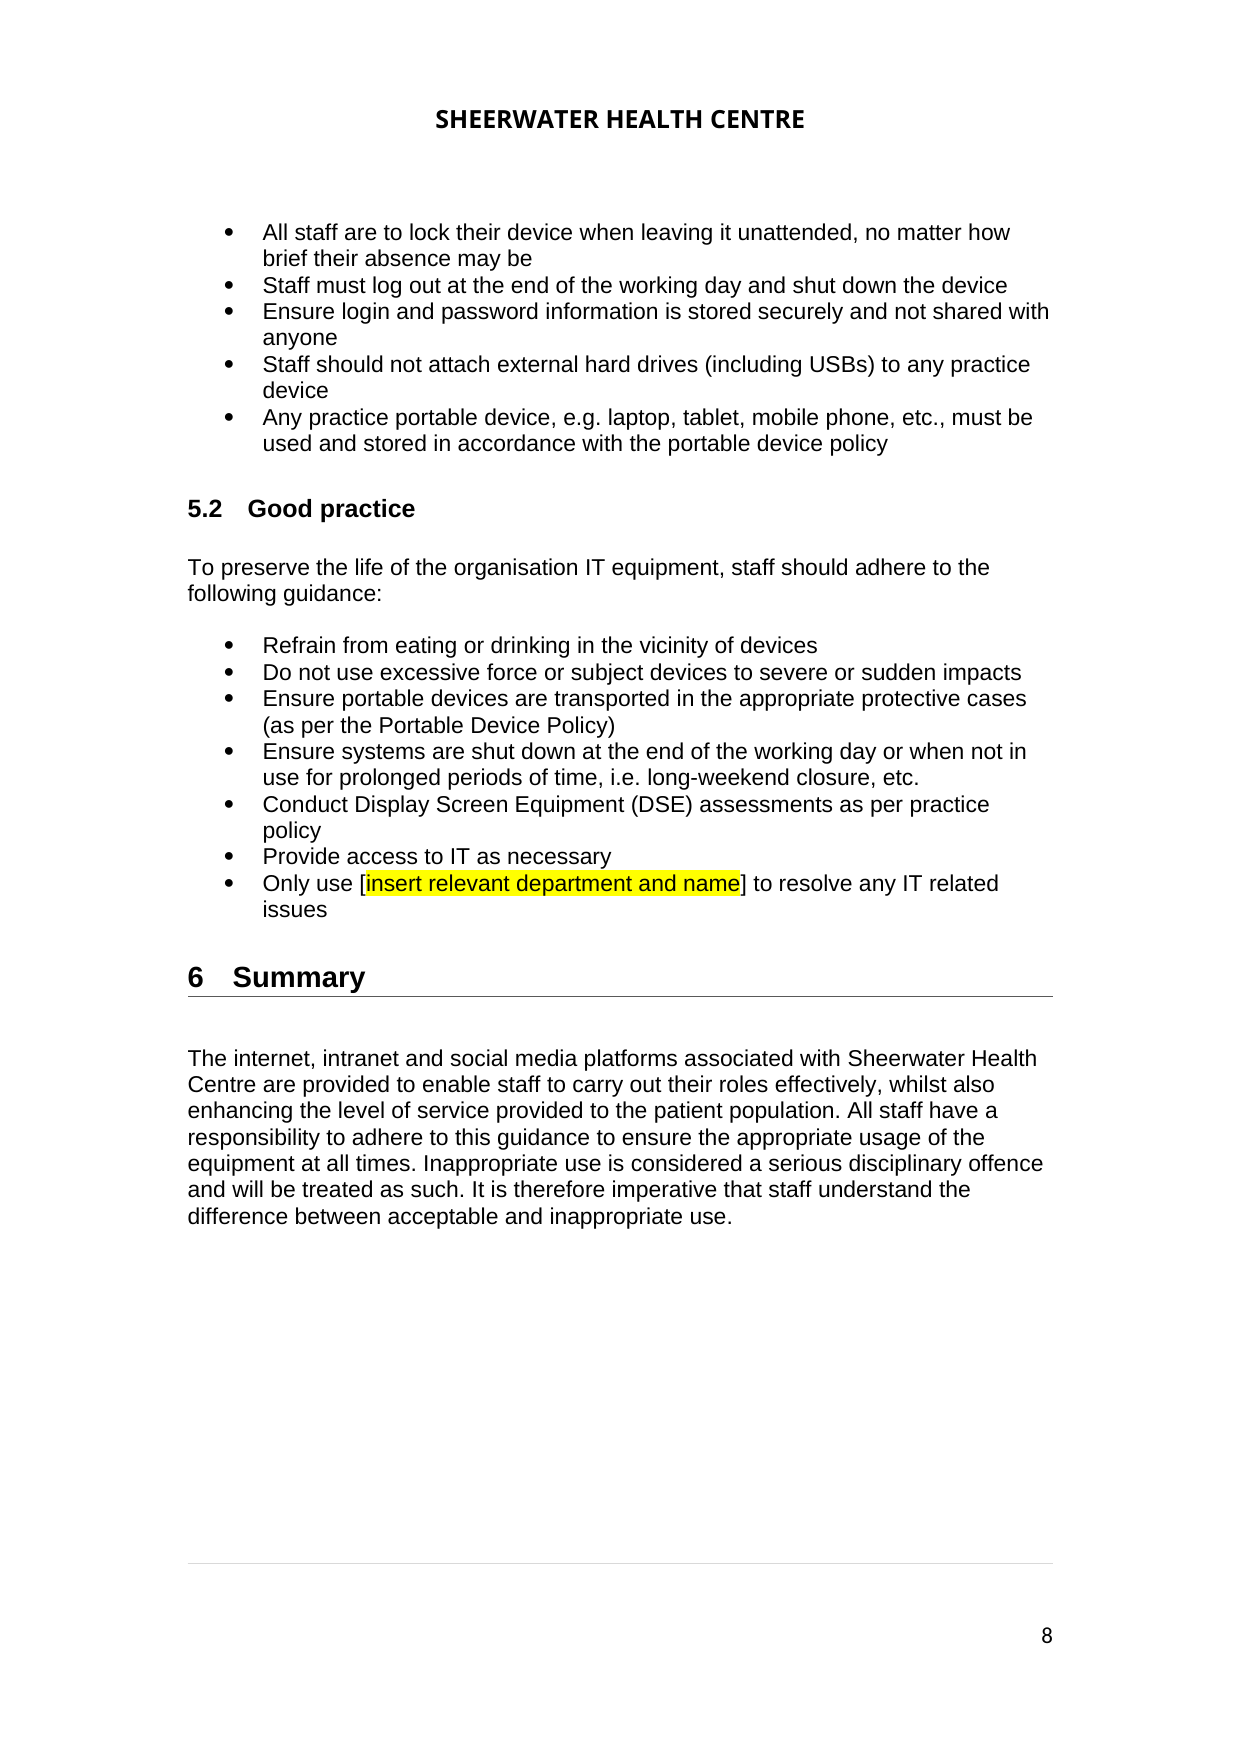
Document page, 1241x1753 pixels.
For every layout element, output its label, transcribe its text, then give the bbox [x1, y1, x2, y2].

list Refrain from eating or drinking in the vicinity of devices [225, 632, 1053, 659]
subtitle Good practice [187, 494, 1053, 522]
list Ensure login and password information is stored securely and not shared with anyone [225, 298, 1053, 351]
list Ensure portable devices are transported in the appropriate protective cases (as per the Portable Device Policy) [225, 685, 1053, 738]
list All staff are to lock their device when leaving it unattended, no matter how brief their absence may be [225, 219, 1053, 272]
list Any practice portable device, e.g. laptop, tablet, mobile phone, etc., must be used and stored in accordance with the portable device policy [225, 403, 1053, 456]
list Conduct Display Screen Equipment (DSE) assessments as per practice policy [225, 791, 1053, 843]
text The internet, intranet and social media platforms associated with Sheerwater Health Centre are provided to enable staff to carry out their roles effectively, whilst also enhancing the level of service provided to the patient population. All staff have a responsibility to adhere to this guidance to ensure the appropriate usage of the equipment at all times. Inappropriate use is considered a serious disciplinary offence and will be treated as such. It is therefore imperative that staff understand the difference between acceptable and inappropriate use. [187, 1044, 1053, 1229]
subtitle Summary [187, 960, 1053, 997]
list Staff must log out at the end of the working day and shut down the device [225, 272, 1053, 298]
list Do not use excessive force or subject devices to severe or sudden impacts [225, 659, 1053, 685]
list Ensure systems are shut down at the end of the working day or when not in use for prolonged periods of time, i.e. long-weekend closure, etc. [225, 738, 1053, 791]
list Provide access to IT as necessary [225, 843, 1053, 870]
list Only use [insert relevant department and name] to resolve any IT related issues [225, 870, 1053, 922]
list Staff should not attach external hard drives (including USBs) to any practice device [225, 351, 1053, 403]
text To preserve the life of the organisation IT equipment, staff should adhere to the following guidance: [187, 553, 1053, 606]
